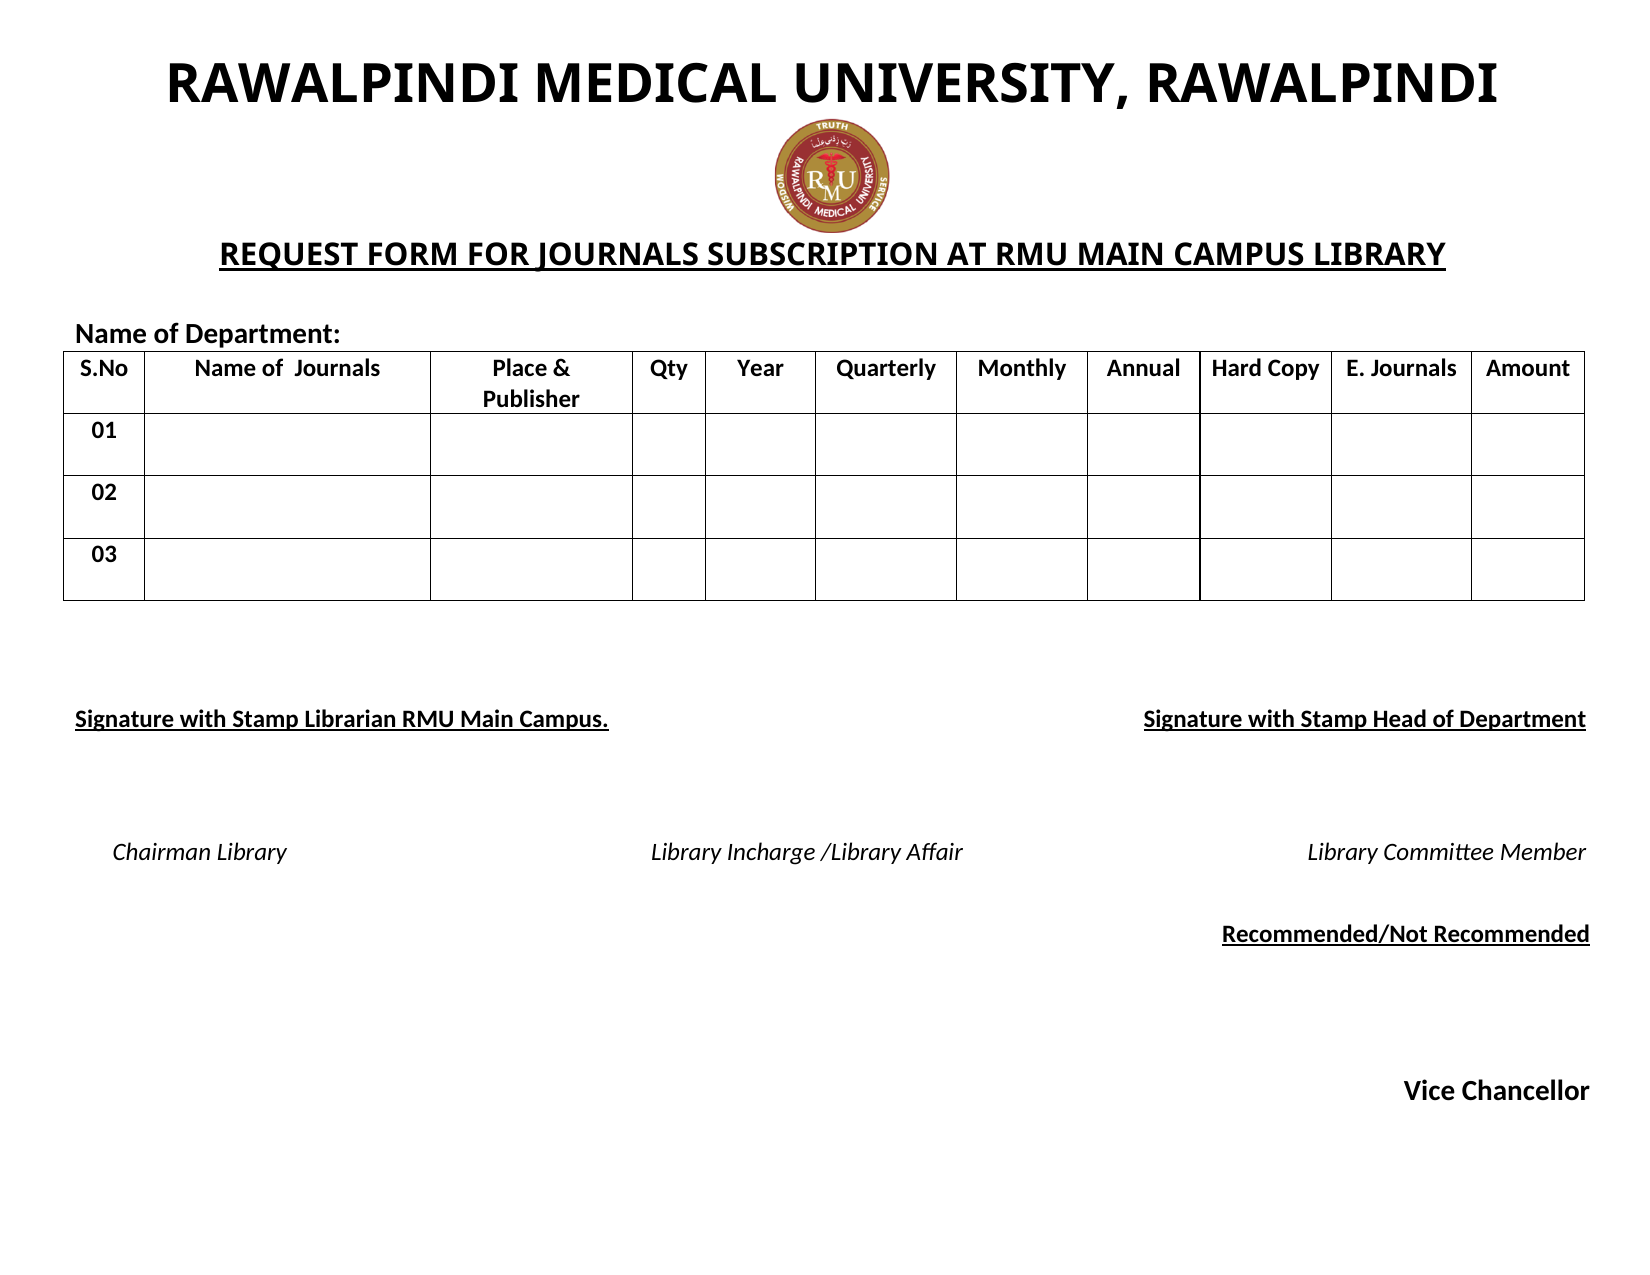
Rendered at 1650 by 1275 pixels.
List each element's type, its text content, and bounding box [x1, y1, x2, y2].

table_header Amount [1472, 352, 1584, 413]
table_header S.No [64, 352, 144, 413]
text Recommended/Not Recommended [75, 918, 1590, 949]
text Vice Chancellor [75, 1072, 1590, 1108]
table_cell [706, 539, 815, 599]
table_cell [816, 414, 956, 475]
text Signature with Stamp Librarian RMU Main Campus. Signature with Stamp Head of Department [75, 703, 1590, 734]
text Name of Department: [75, 316, 1590, 351]
table_cell [633, 476, 705, 537]
table_cell [145, 539, 430, 599]
table_header E. Journals [1332, 352, 1471, 413]
table_header Place & Publisher [431, 352, 632, 413]
table_cell [1472, 414, 1584, 475]
table_cell [1088, 414, 1199, 475]
table_header Name of Journals [145, 352, 430, 413]
table_header Monthly [957, 352, 1087, 413]
table_cell [1332, 476, 1471, 537]
table_cell [1332, 539, 1471, 599]
table_cell [431, 476, 632, 537]
table_cell [706, 414, 815, 475]
table_cell [633, 539, 705, 599]
table_cell 03 [64, 539, 144, 599]
table_cell [431, 414, 632, 475]
table_cell [1332, 414, 1471, 475]
text RAWALPINDI MEDICAL UNIVERSITY, RAWALPINDI [75, 45, 1590, 119]
table_cell [1088, 476, 1199, 537]
table_cell [957, 414, 1087, 475]
table_cell [1472, 476, 1584, 537]
table_cell [633, 414, 705, 475]
table_cell [816, 539, 956, 599]
table_cell 01 [64, 414, 144, 475]
table_cell [431, 539, 632, 599]
table_cell [816, 476, 956, 537]
table_cell [957, 539, 1087, 599]
table_cell [1201, 414, 1331, 475]
table_header Year [706, 352, 815, 413]
table_header Qty [633, 352, 705, 413]
table_cell [145, 414, 430, 475]
table_cell [957, 476, 1087, 537]
table_cell [706, 476, 815, 537]
table_header Quarterly [816, 352, 956, 413]
text REQUEST FORM FOR JOURNALS SUBSCRIPTION AT RMU MAIN CAMPUS LIBRARY [75, 232, 1590, 275]
table_cell [1472, 539, 1584, 599]
picture [774, 118, 891, 233]
table_header Hard Copy [1201, 352, 1331, 413]
table_cell 02 [64, 476, 144, 537]
table_cell [1088, 539, 1199, 599]
table_cell [1201, 539, 1331, 599]
table_cell [1201, 476, 1331, 537]
table_header Annual [1088, 352, 1199, 413]
list Chairman Library Library Incharge /Library Affair Library Committee Member [112, 837, 1590, 867]
table_cell [145, 476, 430, 537]
